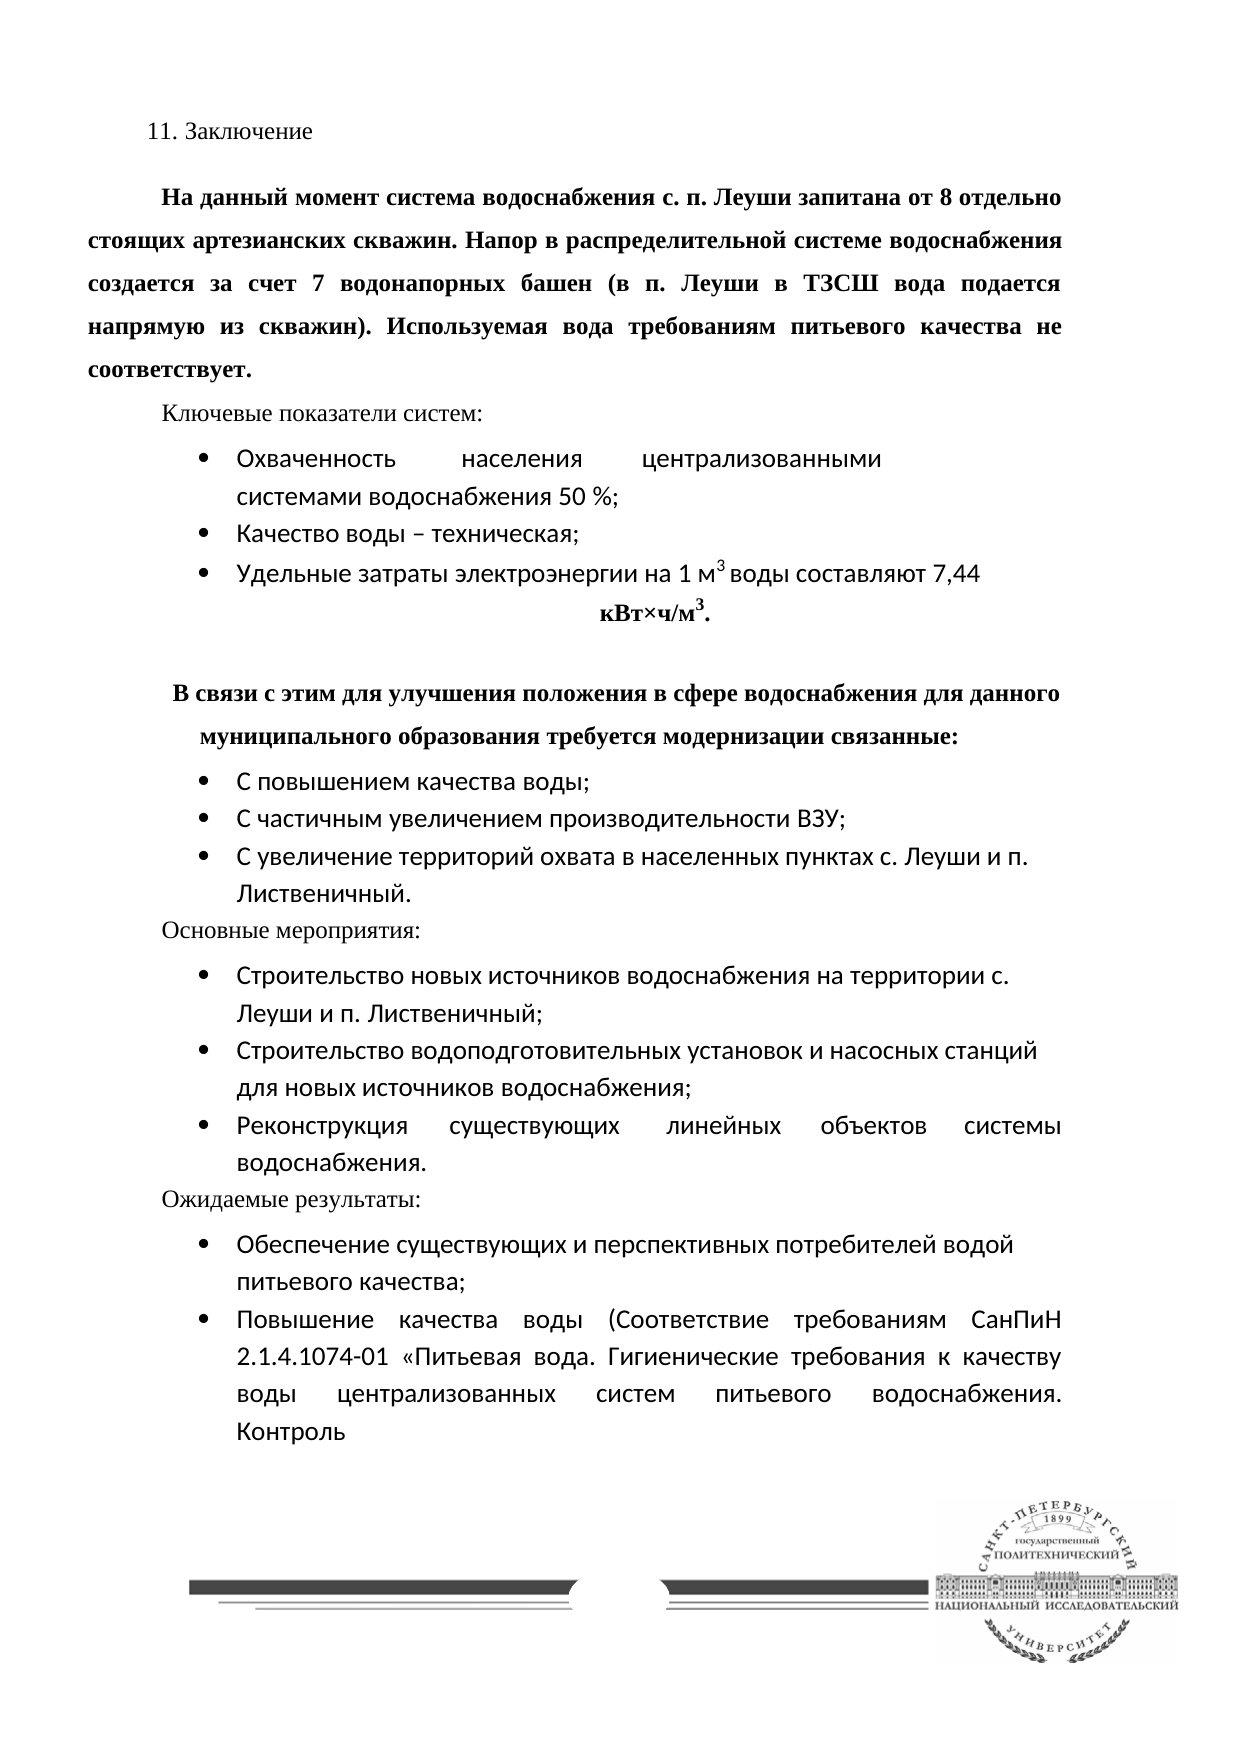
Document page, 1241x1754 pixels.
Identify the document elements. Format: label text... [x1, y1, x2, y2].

subtitle Ожидаемые результаты: [161, 1184, 1073, 1212]
list Реконструкция существующих линейных объектов системы водоснабжения. [199, 1108, 1062, 1178]
list Строительство новых источников водоснабжения на территории с. Леуши и п. Лиственичный; [199, 958, 1062, 1029]
text кВт×ч/м3. [236, 594, 1073, 626]
subtitle Основные мероприятия: [161, 915, 1073, 943]
list Повышение качества воды (Соответствие требованиям СанПиН 2.1.4.1074-01 «Питьевая вода. Гигиенические требования к качеству воды централизованных систем питьевого водоснабжения. Контроль [199, 1302, 1062, 1447]
list С повышением качества воды; [199, 764, 1073, 797]
text В связи с этим для улучшения положения в сфере водоснабжения для данного муниципального образования требуется модернизации связанные: [88, 678, 1071, 749]
picture [188, 1499, 1182, 1663]
list Обеспечение существующих и перспективных потребителей водой питьевого качества; [199, 1227, 1062, 1297]
list Удельные затраты электроэнергии на 1 м3 воды составляют 7,44 [199, 554, 1073, 590]
list С частичным увеличением производительности ВЗУ; [199, 801, 1073, 834]
list Качество воды – техническая; [199, 517, 1073, 549]
subtitle Ключевые показатели систем: [161, 398, 1073, 427]
list С увеличение территорий охвата в населенных пунктах с. Леуши и п. Лиственичный. [199, 839, 1062, 909]
text На данный момент система водоснабжения с. п. Леуши запитана от 8 отдельно стоящих артезианских скважин. Напор в распределительной системе водоснабжения создается за счет 7 водонапорных башен (в п. Леуши в ТЗСШ вода подается напрямую из скважин). Используемая вода требованиям питьевого качества не соответствует. [88, 182, 1062, 383]
list Охваченность населения централизованными системами водоснабжения 50 %; [199, 442, 1062, 512]
list Строительство водоподготовительных установок и насосных станций для новых источников водоснабжения; [199, 1033, 1062, 1103]
subtitle Заключение [147, 116, 1073, 145]
